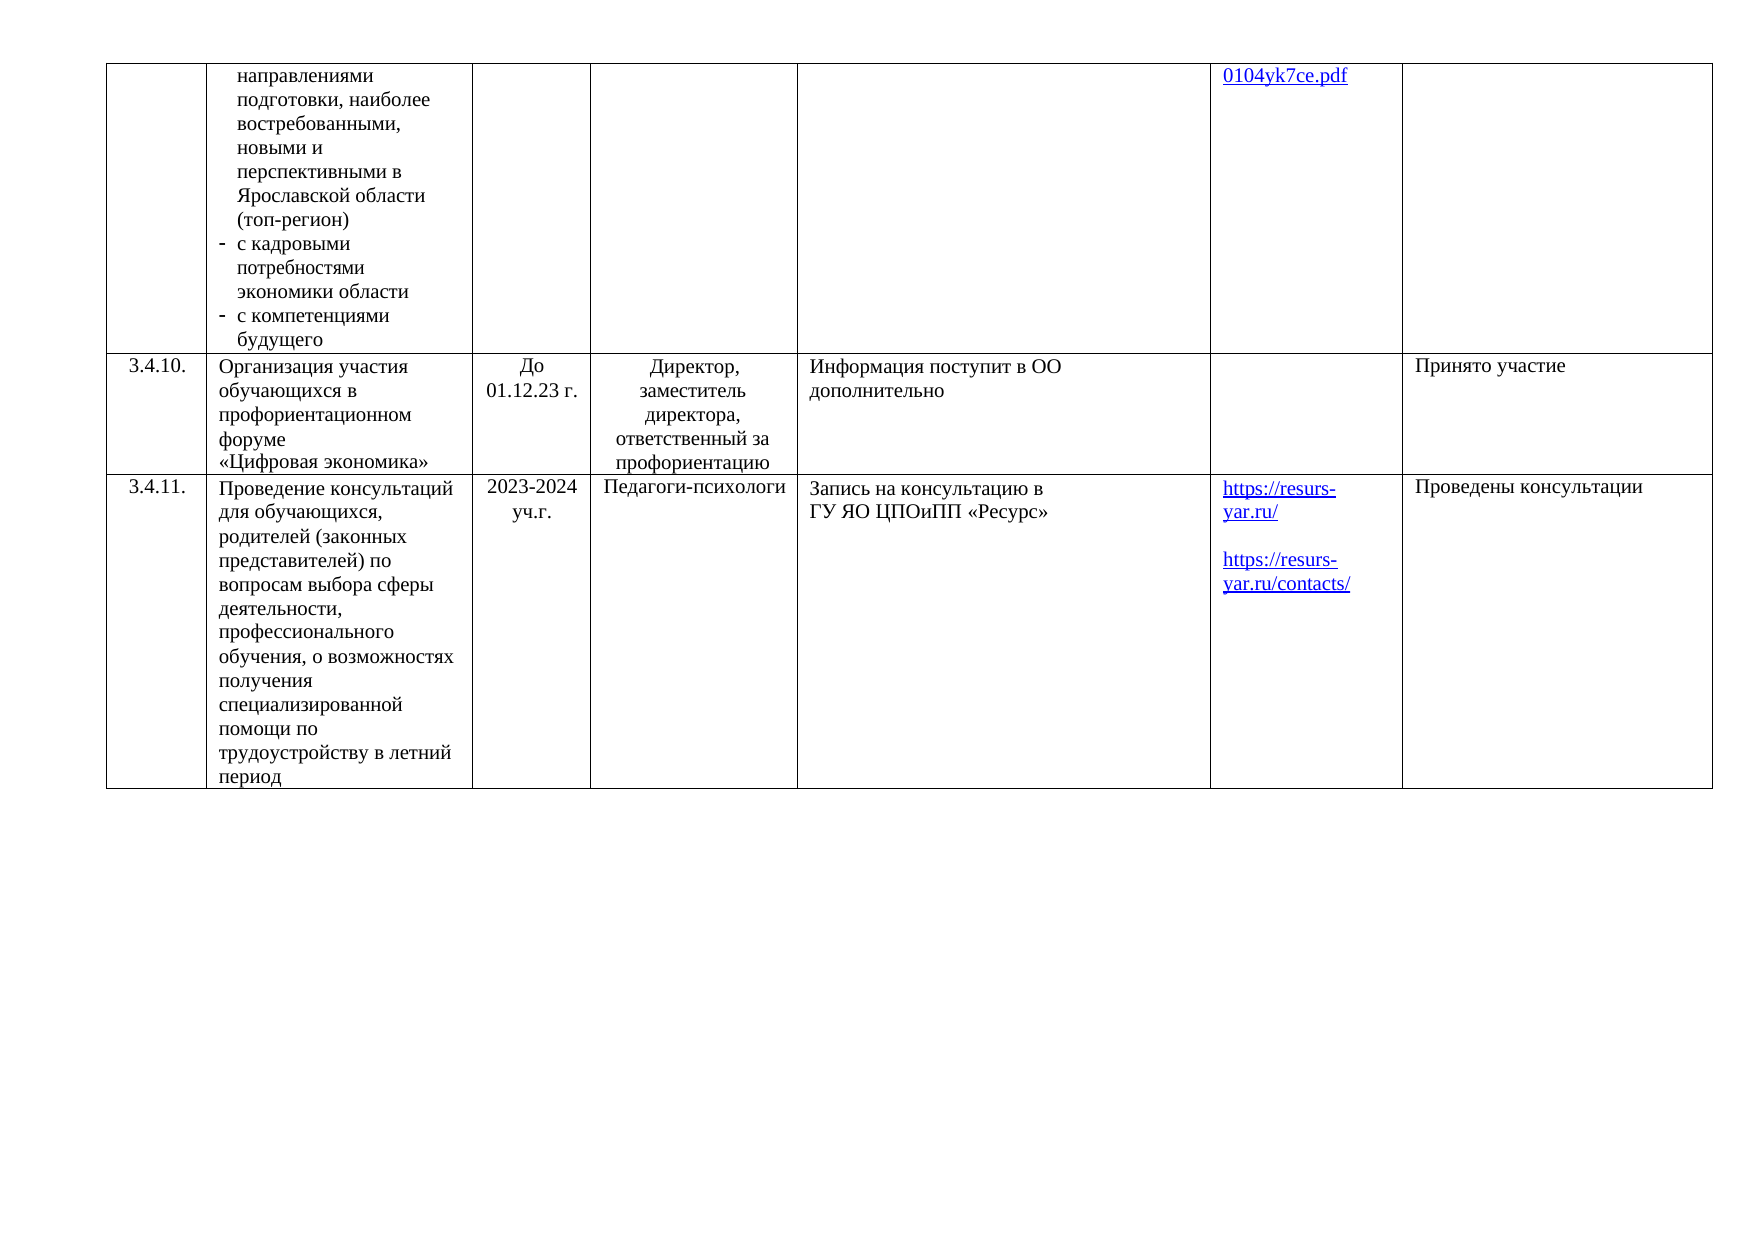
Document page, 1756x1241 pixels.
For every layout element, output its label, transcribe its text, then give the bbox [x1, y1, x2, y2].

table_header направлениями подготовки, наиболее востребованными, новыми и перспективными в Ярославской области (топ-регион) с кадровыми потребностями экономики области с компетенциями будущего [207, 64, 472, 353]
table_header [798, 64, 1210, 353]
table_header 0104yk7ce.pdf [1211, 64, 1402, 353]
table_cell 2023-2024 уч.г. [473, 475, 590, 788]
table_header [591, 64, 797, 353]
table_cell Проведены консультации [1403, 475, 1712, 788]
table_cell Проведение консультаций для обучающихся, родителей (законных представителей) по вопросам выбора сферы деятельности, профессионального обучения, о возможностях получения специализированной помощи по трудоустройству в летний период [207, 475, 472, 788]
table_header [473, 64, 590, 353]
table_cell https://resurs- yar.ru/ https://resurs- yar.ru/contacts/ [1211, 475, 1402, 788]
table_cell До 01.12.23 г. [473, 354, 590, 474]
table_cell Информация поступит в ОО дополнительно [798, 354, 1210, 474]
table_cell 3.4.11. [107, 475, 206, 788]
table_cell Запись на консультацию в ГУ ЯО ЦПОиПП «Ресурс» [798, 475, 1210, 788]
table_cell Директор, заместитель директора, ответственный за профориентацию [591, 354, 797, 474]
table_header [1403, 64, 1712, 353]
table_cell 3.4.10. [107, 354, 206, 474]
table_cell Принято участие [1403, 354, 1712, 474]
table_cell Организация участия обучающихся в профориентационном форуме «Цифровая экономика» [207, 354, 472, 474]
table_header [107, 64, 206, 353]
table_cell Педагоги-психологи [591, 475, 797, 788]
table_cell [1211, 354, 1402, 474]
